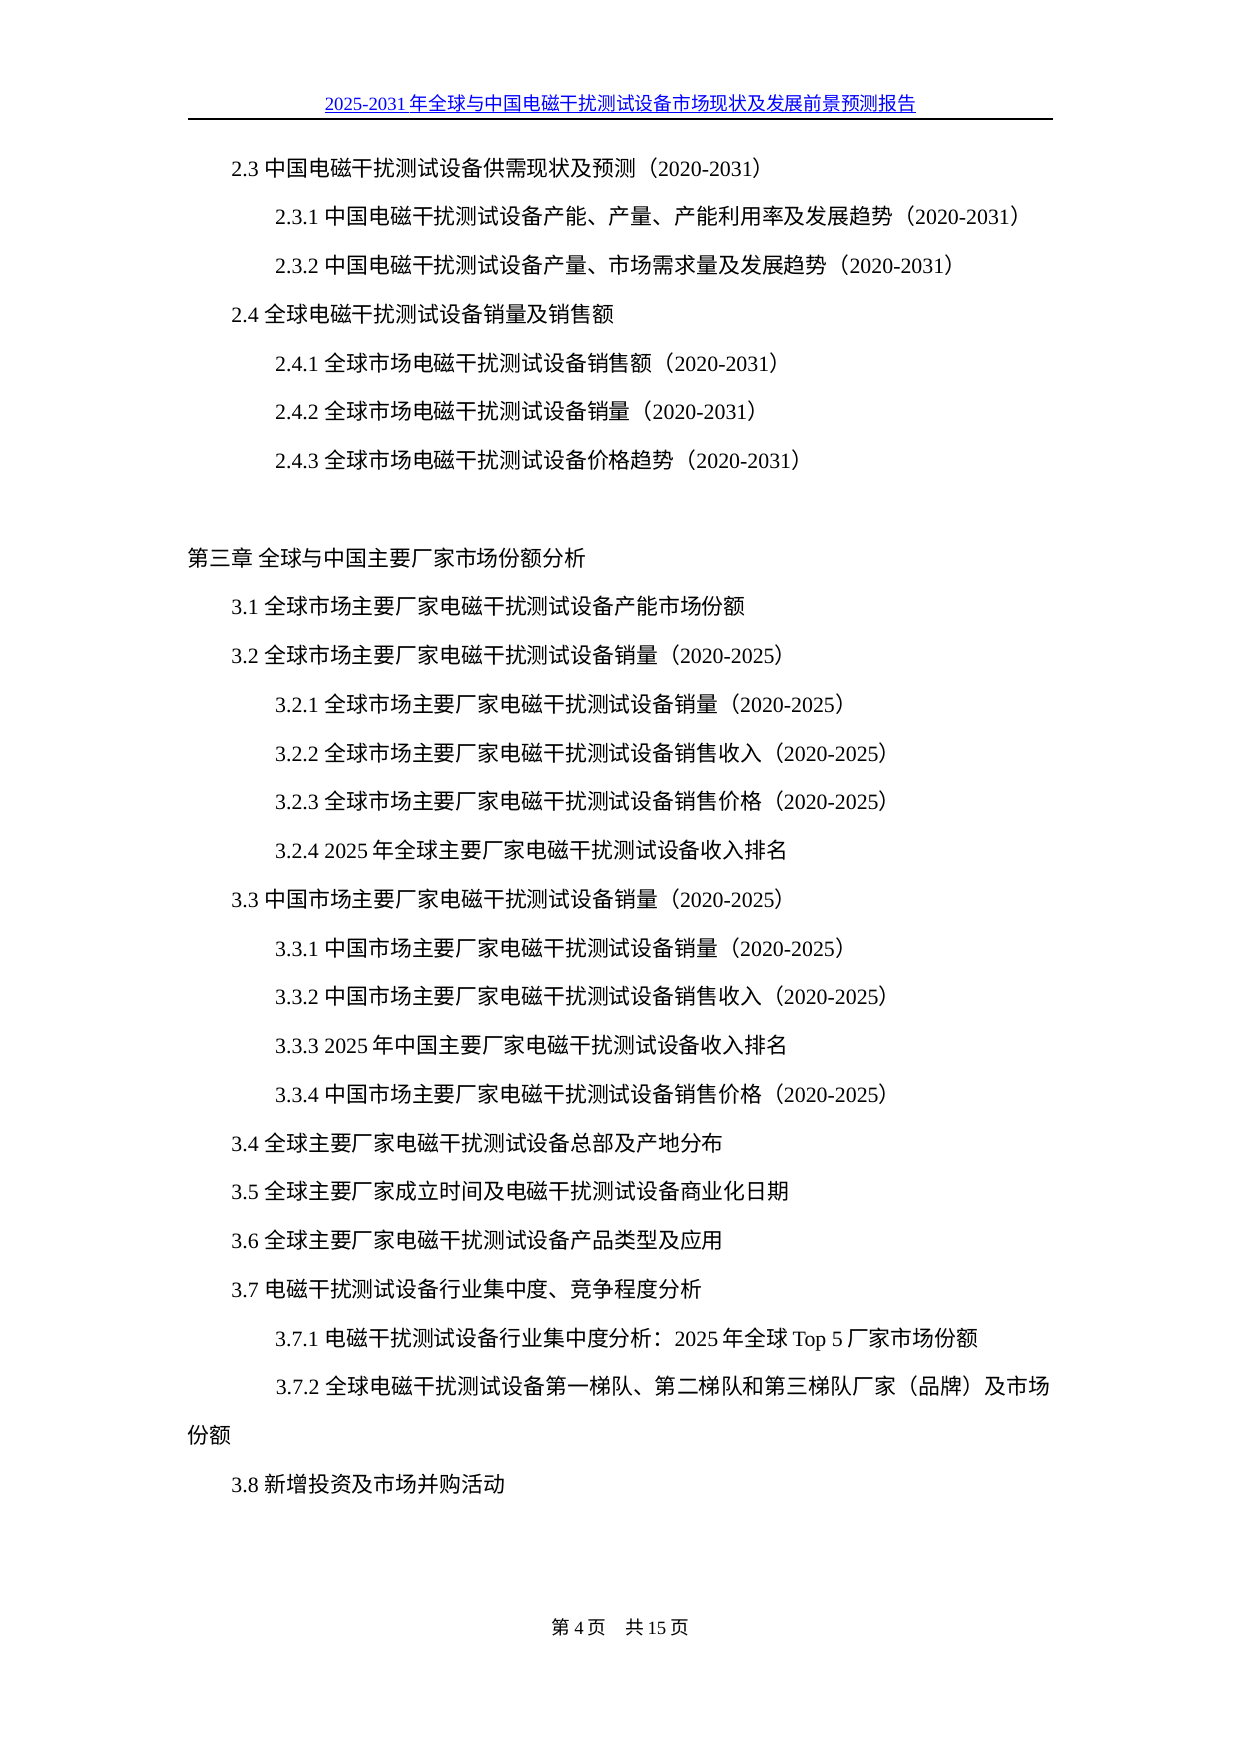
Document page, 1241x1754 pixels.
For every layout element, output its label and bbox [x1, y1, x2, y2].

text [187, 150, 1053, 1499]
